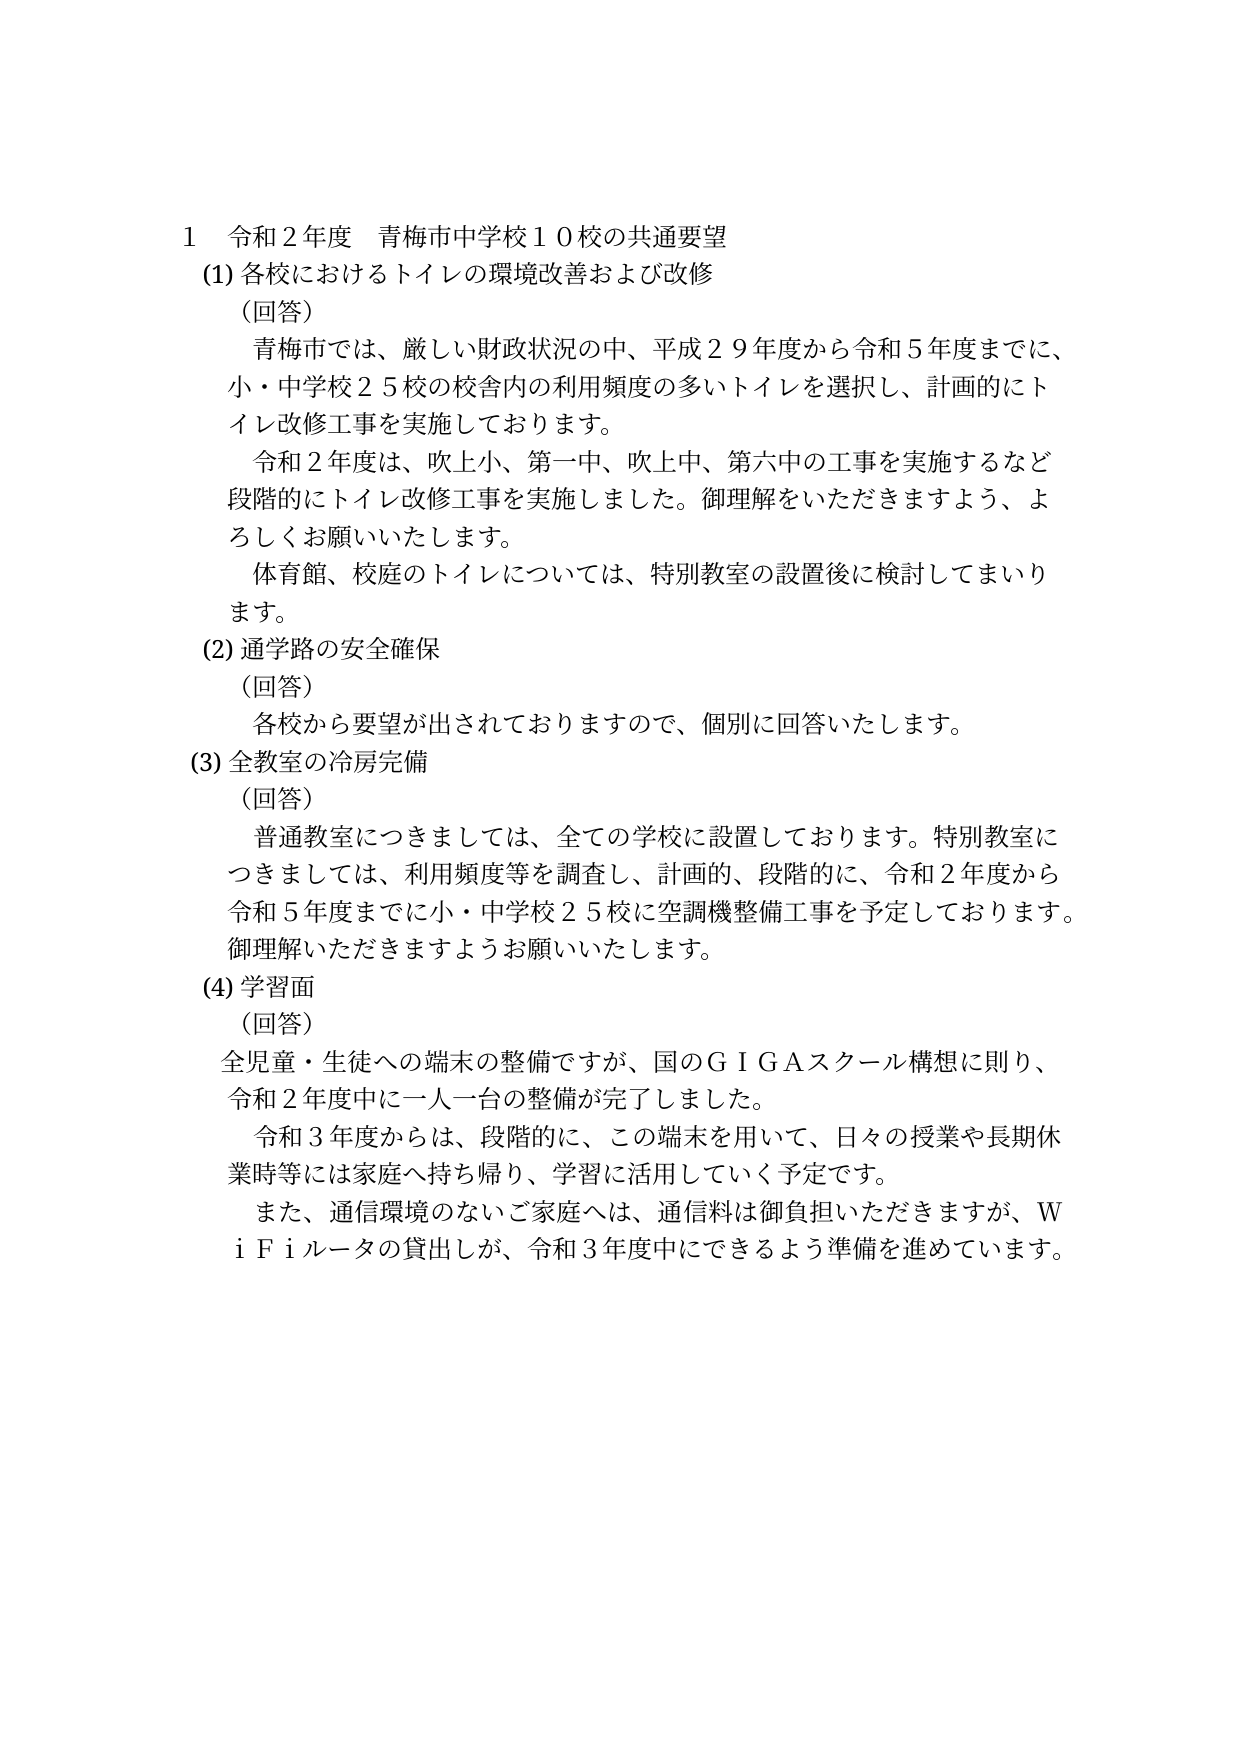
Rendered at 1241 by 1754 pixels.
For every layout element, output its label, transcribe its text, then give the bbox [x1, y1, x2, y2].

text 令和２年度は、吹上小、第一中、吹上中、第六中の工事を実施するなど段階的にトイレ改修工事を実施しました。御理解をいただきますよう、よろしくお願いいたします。 [227, 442, 1063, 554]
text (3) 全教室の冷房完備 [177, 742, 1063, 779]
text 全児童・生徒への端末の整備ですが、国のＧＩＧＡスクール構想に則り、令和２年度中に一人一台の整備が完了しました。 [177, 1042, 1063, 1117]
text 令和３年度からは、段階的に、この端末を用いて、日々の授業や長期休業時等には家庭へ持ち帰り、学習に活用していく予定です。 [177, 1117, 1063, 1192]
text １ 令和２年度 青梅市中学校１０校の共通要望 [177, 217, 1063, 254]
text （回答） [177, 292, 1063, 329]
text 青梅市では、厳しい財政状況の中、平成２９年度から令和５年度までに、小・中学校２５校の校舎内の利用頻度の多いトイレを選択し、計画的にトイレ改修工事を実施しております。 [227, 329, 1063, 442]
text 各校から要望が出されておりますので、個別に回答いたします。 [227, 704, 1063, 742]
text (1) 各校におけるトイレの環境改善および改修 [202, 254, 1063, 292]
text 普通教室につきましては、全ての学校に設置しております。特別教室につきましては、利用頻度等を調査し、計画的、段階的に、令和２年度から令和５年度までに小・中学校２５校に空調機整備工事を予定しております。御理解いただきますようお願いいたします。 [177, 817, 1063, 967]
text (4) 学習面 [177, 967, 1063, 1004]
text また、通信環境のないご家庭へは、通信料は御負担いただきますが、ＷｉＦｉルータの貸出しが、令和３年度中にできるよう準備を進めています。 [177, 1192, 1063, 1267]
text （回答） [202, 667, 1063, 704]
text （回答） [202, 1004, 1063, 1042]
text 体育館、校庭のトイレについては、特別教室の設置後に検討してまいります。 [227, 554, 1063, 629]
text (2) 通学路の安全確保 [202, 629, 1063, 667]
text （回答） [202, 779, 1063, 817]
